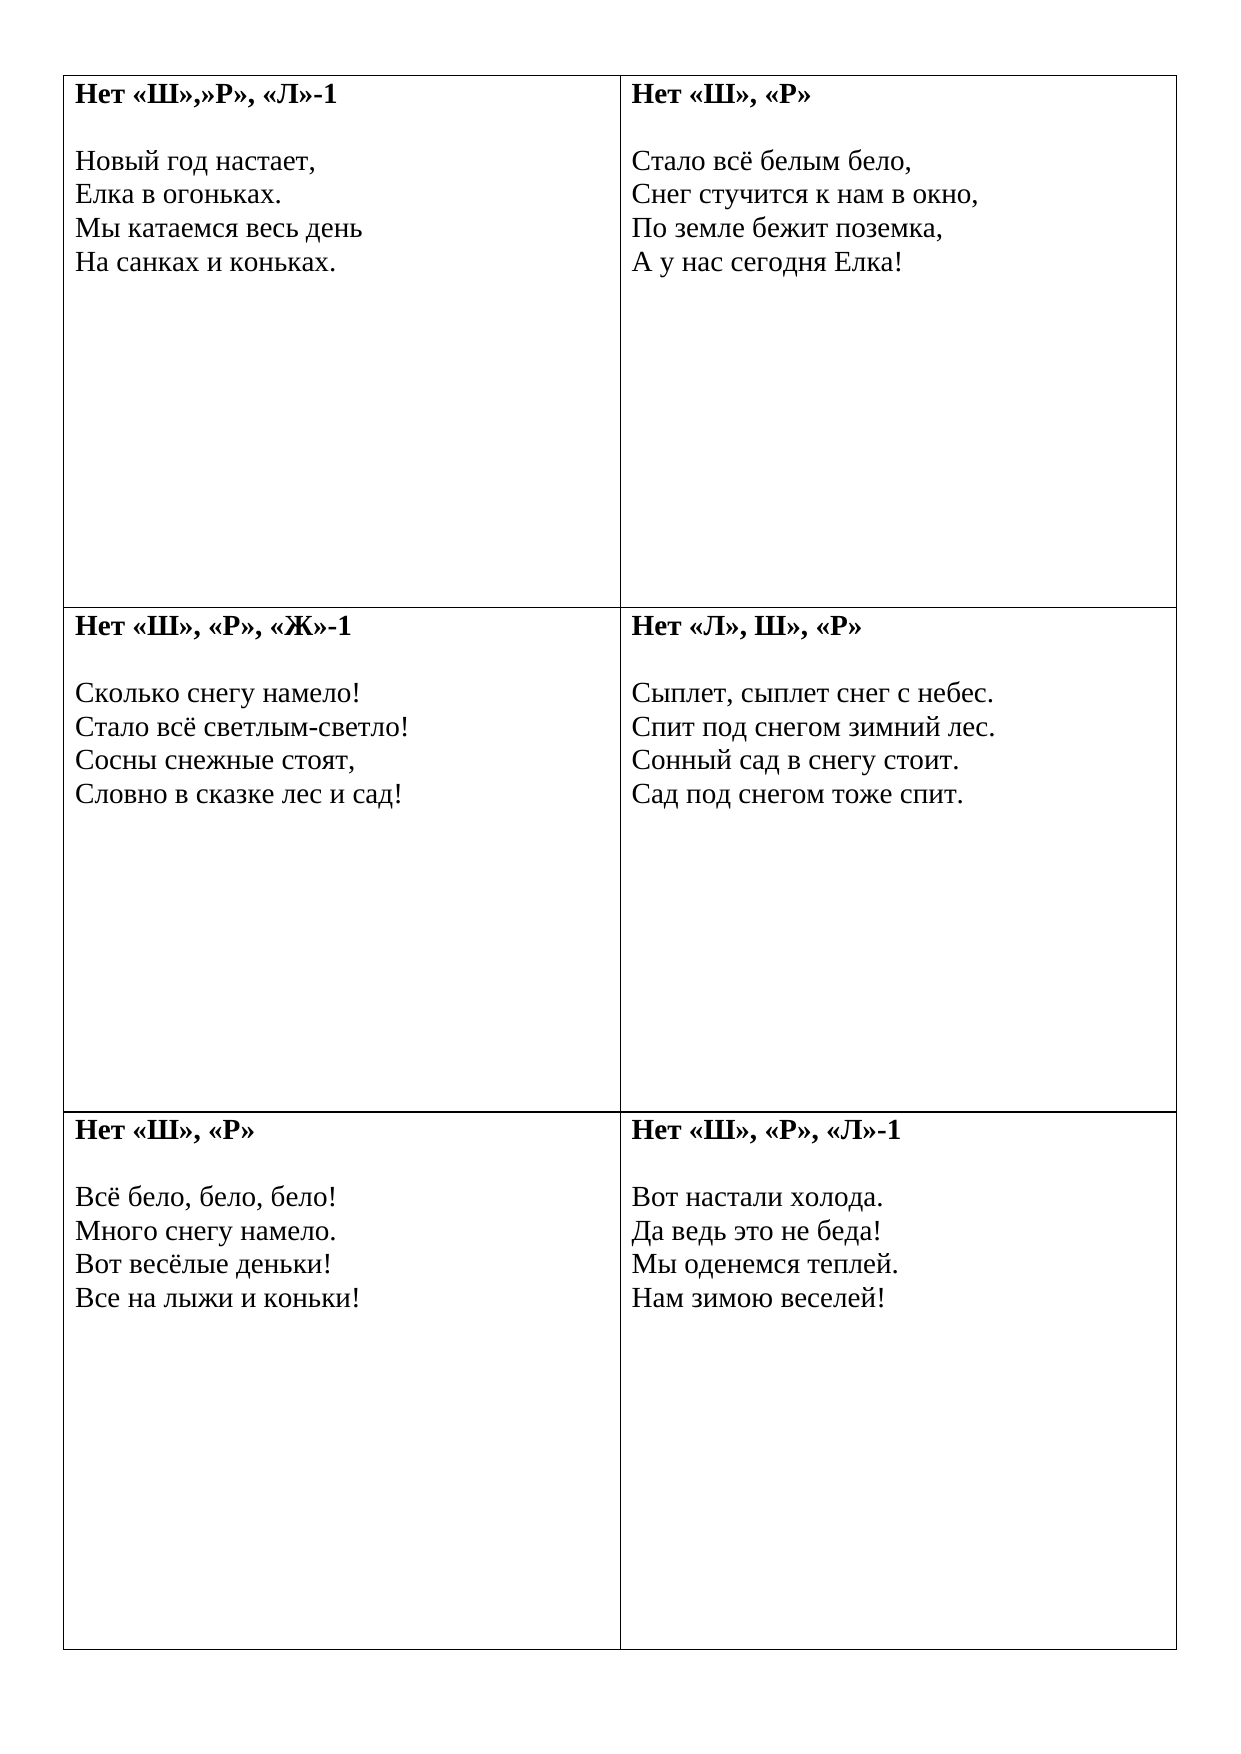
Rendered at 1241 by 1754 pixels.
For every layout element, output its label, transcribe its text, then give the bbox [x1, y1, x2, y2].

table_cell Нет «Л», Ш», «Р» Сыплет, сыплет снег с небес. Спит под снегом зимний лес. Сонный сад в снегу стоит. Сад под снегом тоже спит. [621, 608, 1176, 1111]
table_cell Нет «Ш», «Р», «Ж»-1 Сколько снегу намело! Стало всё светлым-светло! Сосны снежные стоят, Словно в сказке лес и сад! [64, 608, 620, 1111]
table_cell Нет «Ш»,»Р», «Л»-1 Новый год настает, Елка в огоньках. Мы катаемся весь день На санках и коньках. [64, 76, 620, 607]
table_cell Нет «Ш», «Р», «Л»-1 Вот настали холода. Да ведь это не беда! Мы оденемся теплей. Нам зимою веселей! [621, 1113, 1176, 1649]
table_cell Нет «Ш», «Р» Стало всё белым бело, Снег стучится к нам в окно, По земле бежит поземка, А у нас сегодня Елка! [621, 76, 1176, 607]
table_cell Нет «Ш», «Р» Всё бело, бело, бело! Много снегу намело. Вот весёлые деньки! Все на лыжи и коньки! [64, 1113, 620, 1649]
